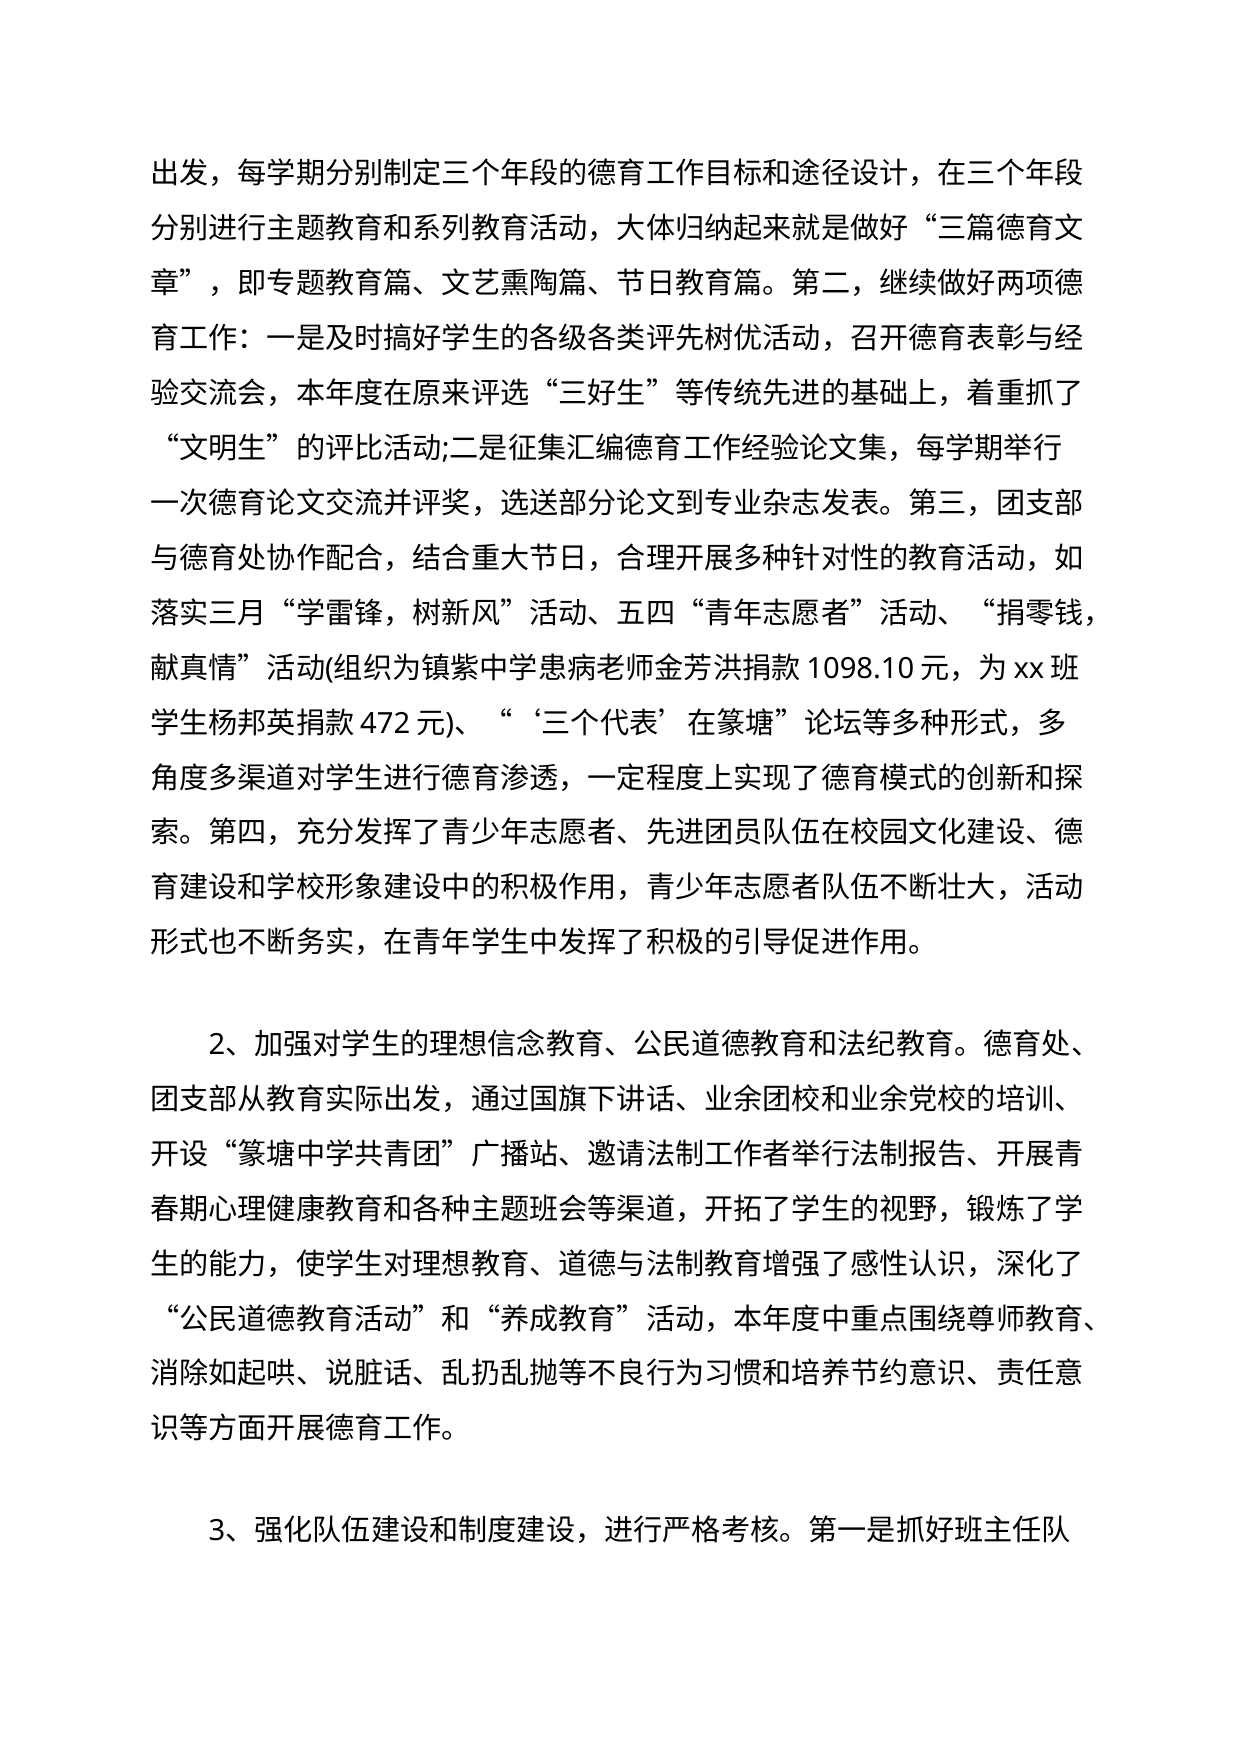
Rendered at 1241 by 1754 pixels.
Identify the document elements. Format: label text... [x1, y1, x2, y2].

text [150, 150, 1090, 961]
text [150, 1507, 1090, 1549]
text 2、加强对学生的理想信念教育、公民道德教育和法纪教育。德育处、团支部从教育实际出发，通过国旗下讲话、业余团校和业余党校的培训、开设“篆塘中学共青团”广播站、邀请法制工作者举行法制报告、开展青春期心理健康教育和各种主题班会等渠道，开拓了学生的视野，锻炼了学生的能力，使学生对理想教育、道德与法制教育增强了感性认识，深化了“公民道德教育活动”和“养成教育”活动，本年度中重点围绕尊师教育、消除如起哄、说脏话、乱扔乱抛等不良行为习惯和培养节约意识、责任意识等方面开展德育工作。 [150, 1021, 1090, 1447]
